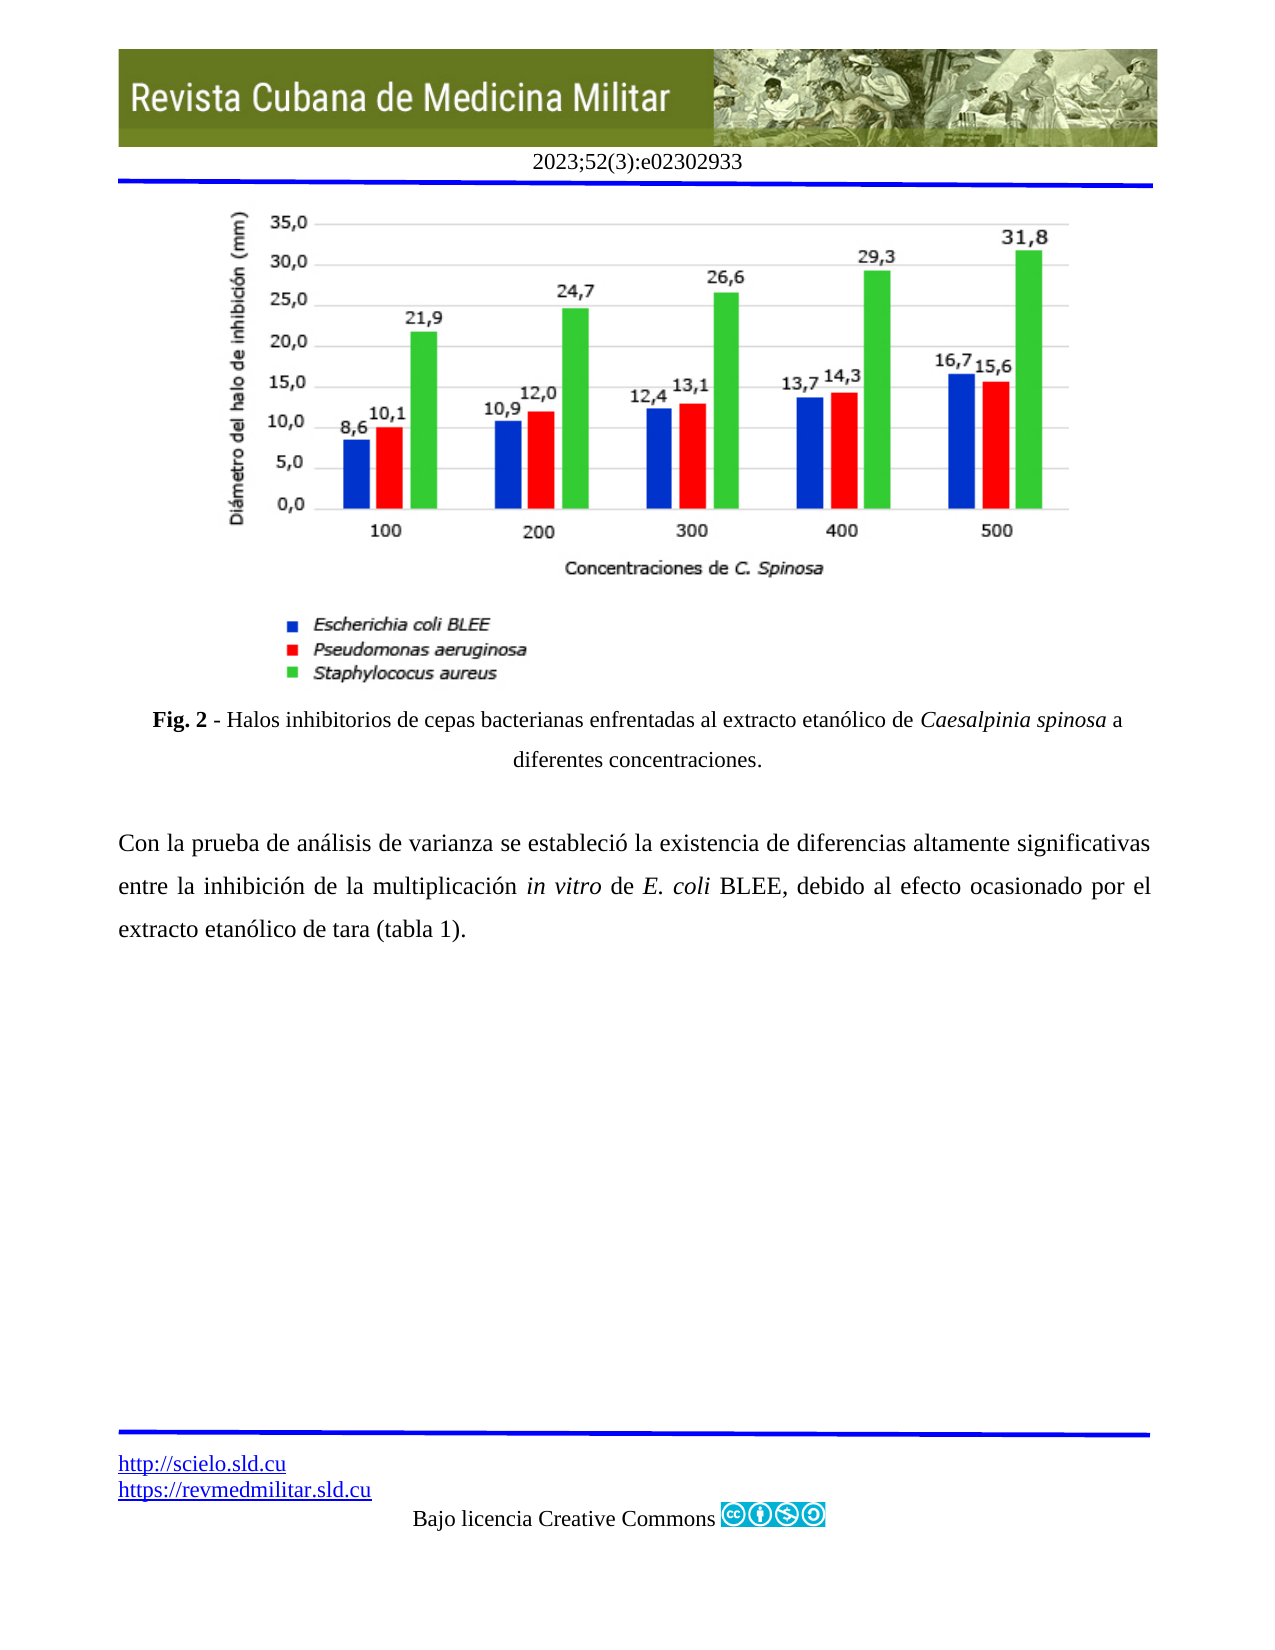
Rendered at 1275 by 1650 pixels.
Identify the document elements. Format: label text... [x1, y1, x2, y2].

text Con la prueba de análisis de varianza se estableció la existencia de diferencias altamente significativas entre la inhibición de la multiplicación in vitro de E. coli BLEE, debido al efecto ocasionado por el extracto etanólico de tara (tabla 1). [118, 828, 1152, 943]
picture [206, 202, 1069, 692]
picture [720, 1502, 826, 1527]
picture [118, 49, 1158, 147]
text Fig. 2 - Halos inhibitorios de cepas bacterianas enfrentadas al extracto etanólico de Caesalpinia spinosa a diferentes concentraciones. [118, 706, 1157, 772]
